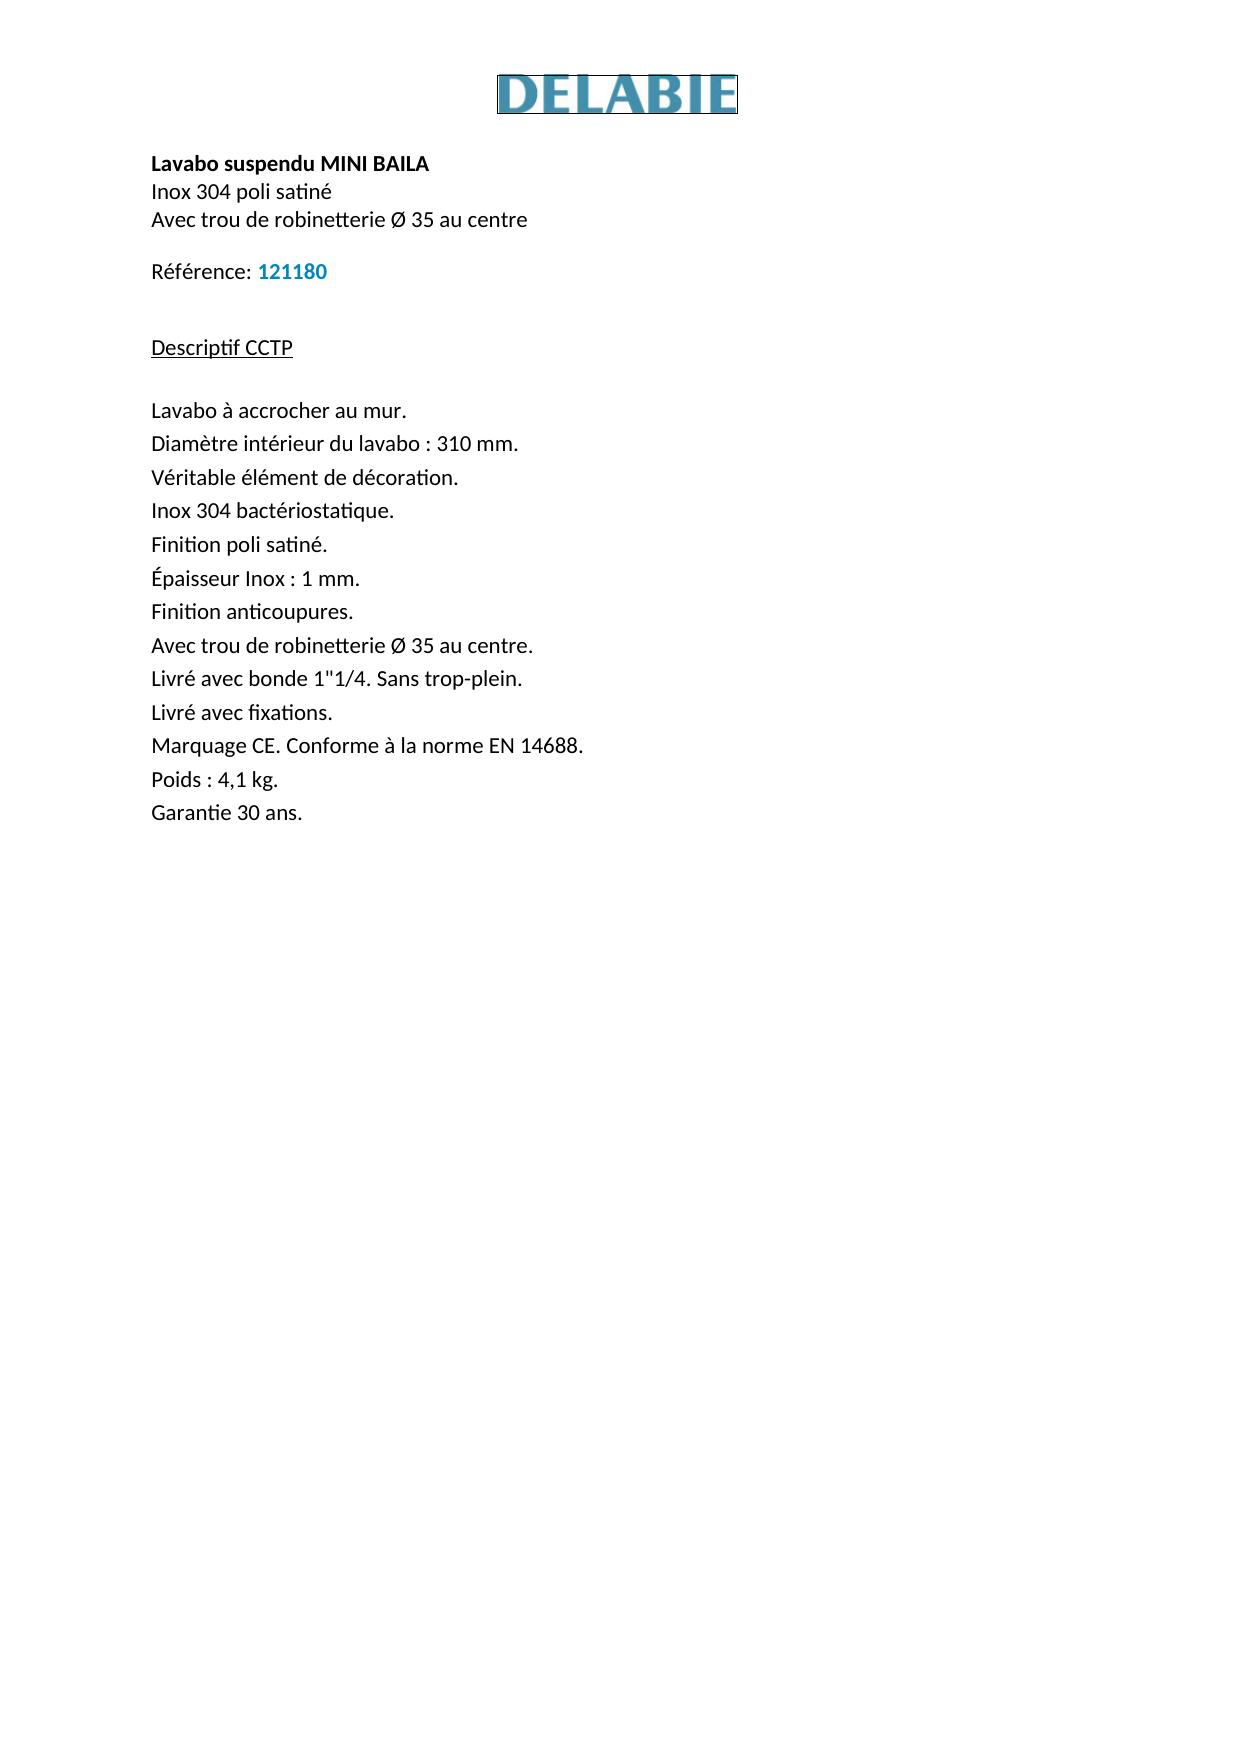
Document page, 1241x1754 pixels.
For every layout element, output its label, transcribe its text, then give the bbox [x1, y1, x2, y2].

text Finition anticoupures. [151, 597, 1084, 625]
picture [498, 76, 737, 113]
text Référence: 121180 [151, 257, 1084, 285]
text Inox 304 poli satiné [151, 177, 1084, 205]
text Épaisseur Inox : 1 mm. [151, 564, 1084, 592]
text Descriptif CCTP [151, 333, 1084, 361]
text Avec trou de robinetterie Ø 35 au centre [151, 205, 1084, 233]
text Livré avec fixations. [151, 698, 1084, 726]
text Poids : 4,1 kg. [151, 765, 1084, 793]
text Lavabo suspendu MINI BAILA [151, 149, 1084, 177]
text Lavabo à accrocher au mur. [151, 396, 1084, 424]
text Garantie 30 ans. [151, 798, 1084, 827]
text Inox 304 bactériostatique. [151, 497, 1084, 525]
text Finition poli satiné. [151, 530, 1084, 558]
text Livré avec bonde 1"1/4. Sans trop-plein. [151, 664, 1084, 692]
text Diamètre intérieur du lavabo : 310 mm. [151, 429, 1084, 458]
text Marquage CE. Conforme à la norme EN 14688. [151, 731, 1084, 759]
text Véritable élément de décoration. [151, 463, 1084, 491]
text Avec trou de robinetterie Ø 35 au centre. [151, 631, 1084, 659]
